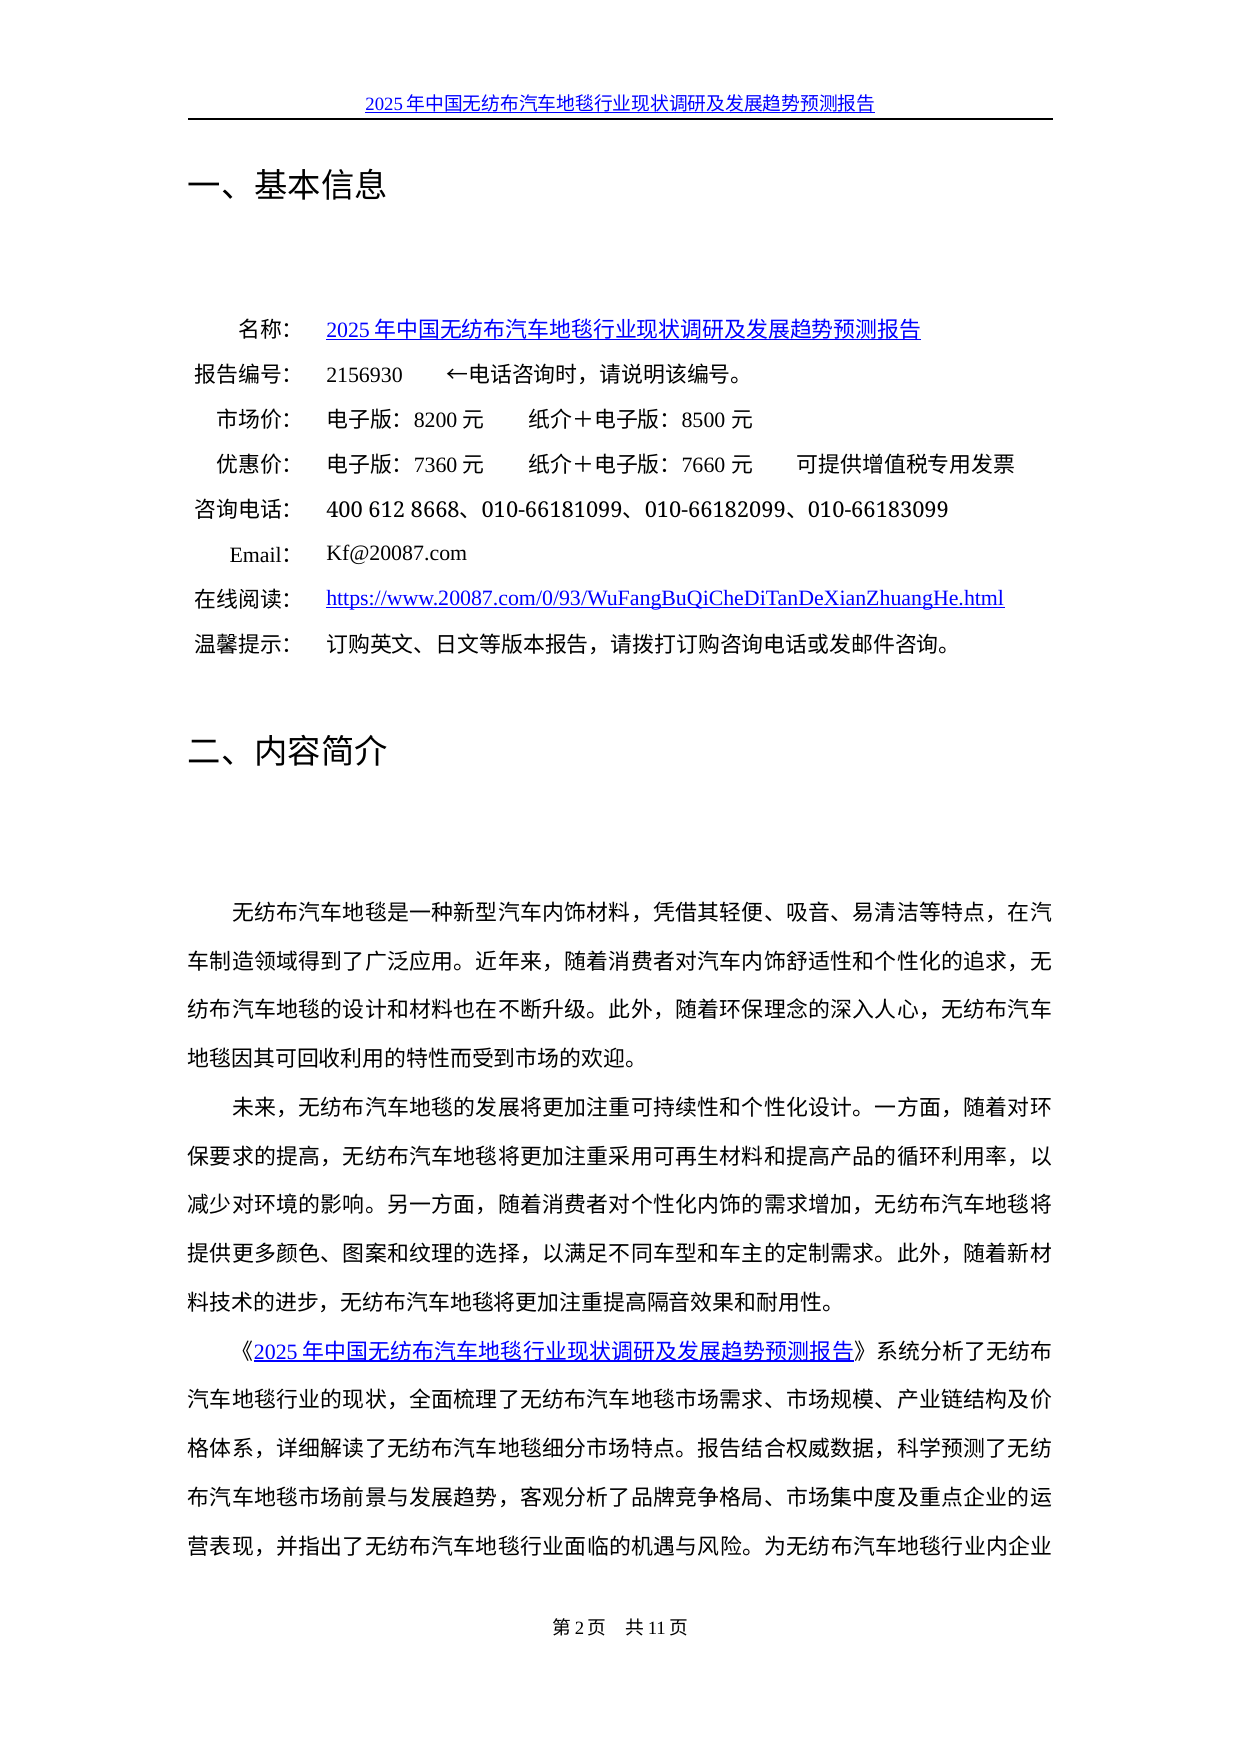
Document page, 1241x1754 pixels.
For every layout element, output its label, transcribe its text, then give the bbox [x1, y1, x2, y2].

title 一、基本信息 [187, 150, 1053, 215]
table_cell [315, 582, 1073, 627]
table_header 名称： [167, 312, 315, 357]
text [187, 894, 1053, 1561]
table_cell 报告编号： [167, 357, 315, 402]
table_cell 优惠价： [167, 447, 315, 492]
table_cell Email： [167, 537, 315, 582]
table_cell 400 612 8668、010-66181099、010-66182099、010-66183099 [315, 492, 1073, 537]
table_cell 电子版：7360 元 纸介＋电子版：7660 元 可提供增值税专用发票 [315, 447, 1073, 492]
table_cell 在线阅读： [167, 582, 315, 627]
table_cell 订购英文、日文等版本报告，请拨打订购咨询电话或发邮件咨询。 [315, 627, 1073, 672]
table_cell 市场价： [167, 402, 315, 447]
table_cell Kf@20087.com [315, 537, 1073, 582]
table_cell 咨询电话： [167, 492, 315, 537]
table_cell 温馨提示： [167, 627, 315, 672]
table_cell 2156930 ←电话咨询时，请说明该编号。 [315, 357, 1073, 402]
table_cell 电子版：8200 元 纸介＋电子版：8500 元 [315, 402, 1073, 447]
table_header 2025年中国无纺布汽车地毯行业现状调研及发展趋势预测报告 [315, 312, 1073, 357]
title 二、内容简介 [187, 717, 1053, 782]
